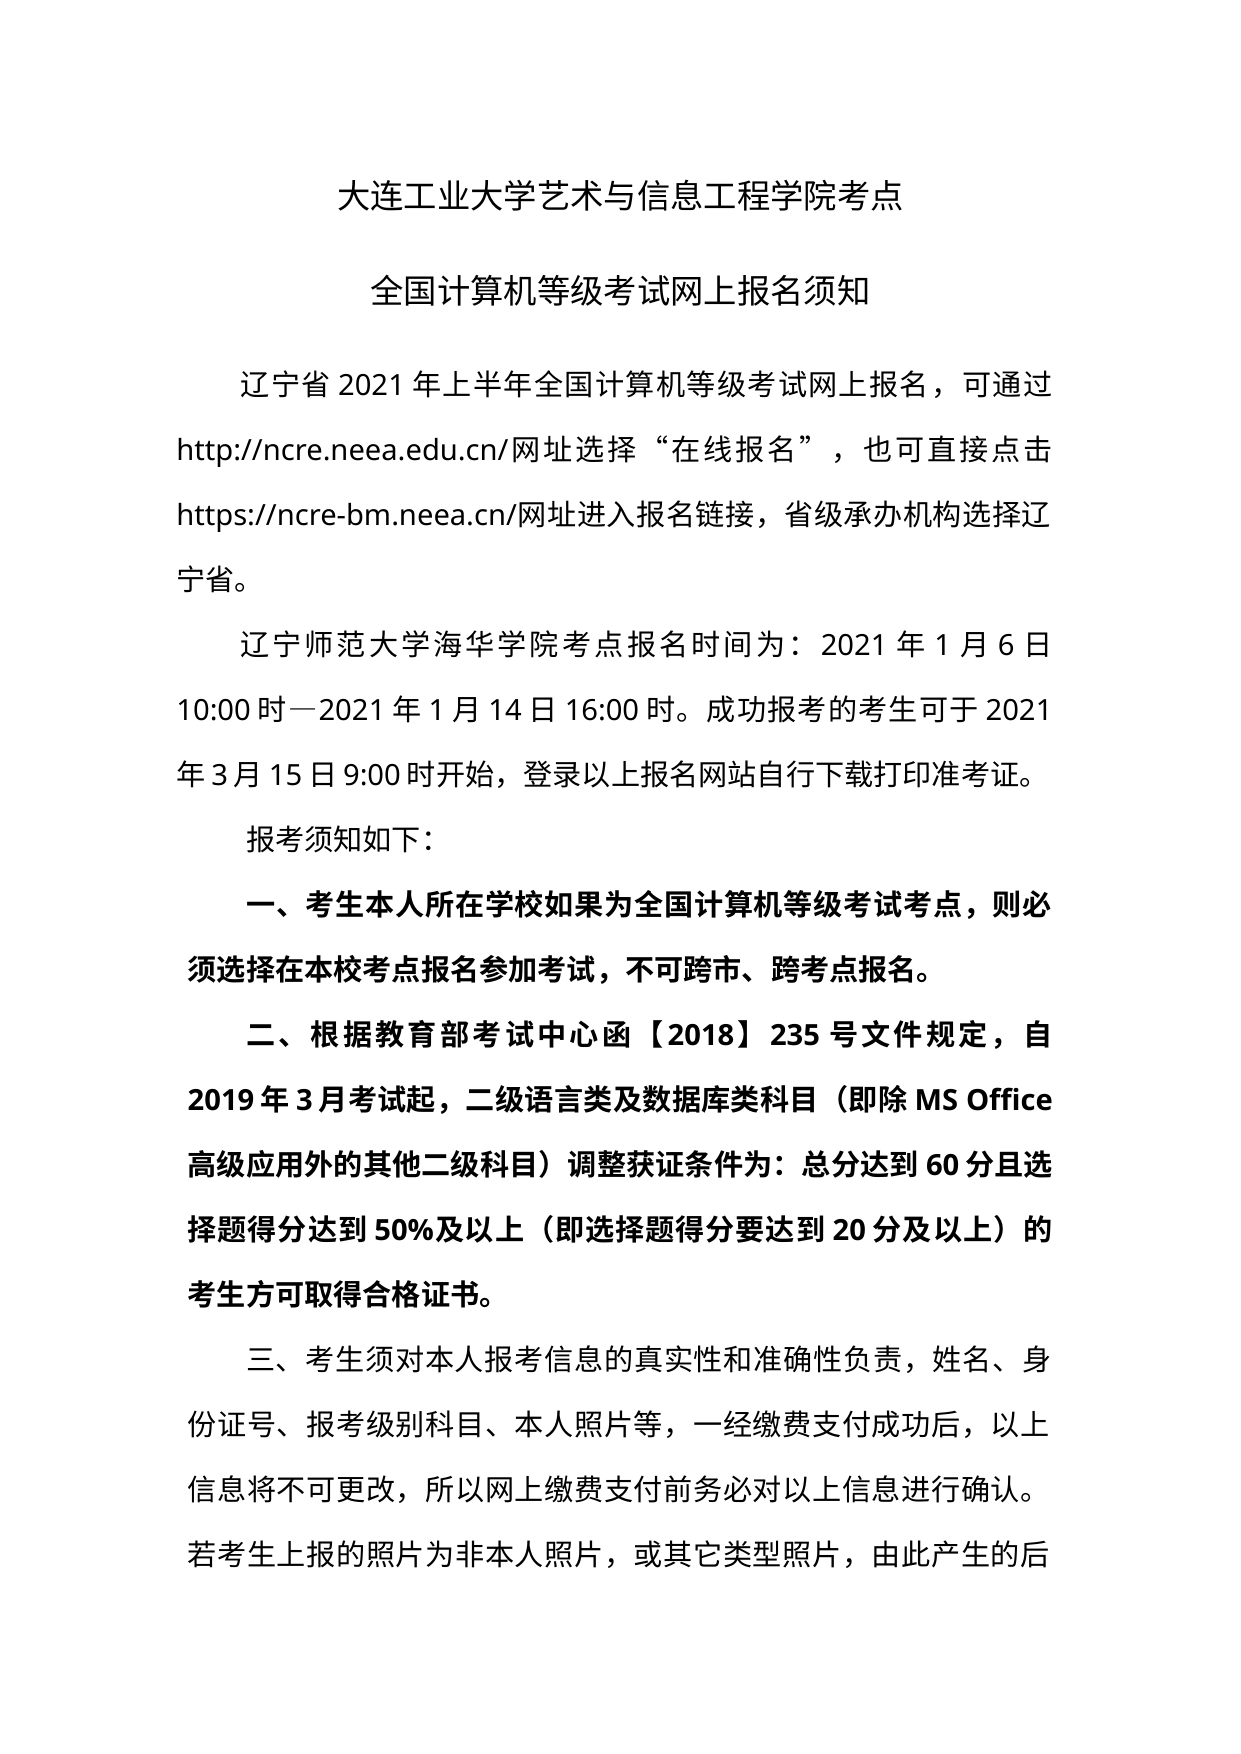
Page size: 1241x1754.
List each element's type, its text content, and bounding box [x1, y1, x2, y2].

text 报考须知如下： [187, 805, 1053, 870]
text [187, 1325, 1053, 1585]
text 一、考生本人所在学校如果为全国计算机等级考试考点，则必须选择在本校考点报名参加考试，不可跨市、跨考点报名。 [187, 870, 1053, 1000]
text 大连工业大学艺术与信息工程学院考点 [187, 162, 1053, 227]
text 二、根据教育部考试中心函【2018】235号文件规定，自2019年3月考试起，二级语言类及数据库类科目（即除MS Office高级应用外的其他二级科目）调整获证条件为：总分达到60分且选择题得分达到50%及以上（即选择题得分要达到20分及以上）的考生方可取得合格证书。 [187, 1000, 1053, 1325]
list 辽宁省2021年上半年全国计算机等级考试网上报名，可通过http://ncre.neea.edu.cn/网址选择“在线报名”，也可直接点击https://ncre-bm.neea.cn/网址进入报名链接，省级承办机构选择辽宁省。 [176, 350, 1053, 610]
text 全国计算机等级考试网上报名须知 [187, 256, 1053, 321]
list 辽宁师范大学海华学院考点报名时间为：2021年1月6日10:00时—2021年1月14日16:00时。成功报考的考生可于2021年3月15日9:00时开始，登录以上报名网站自行下载打印准考证。 [176, 610, 1053, 805]
